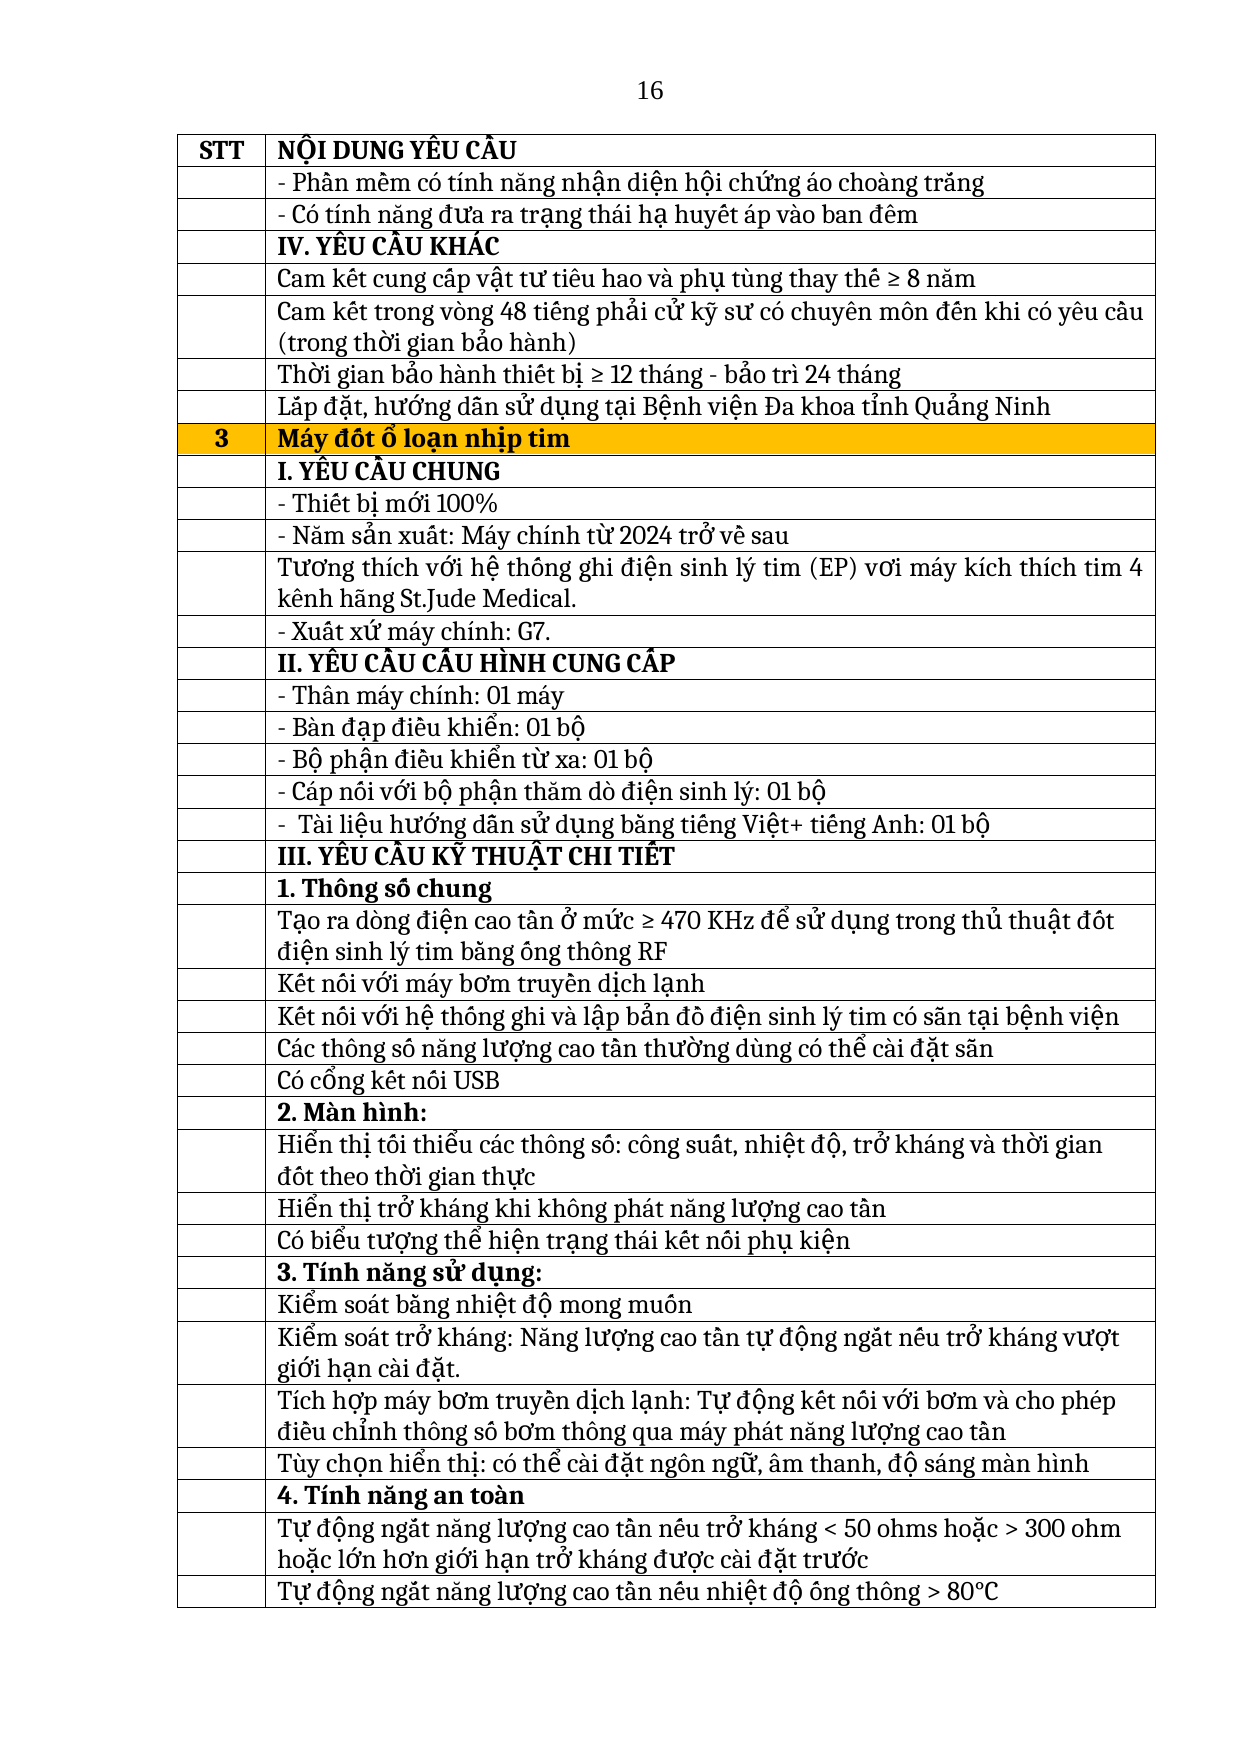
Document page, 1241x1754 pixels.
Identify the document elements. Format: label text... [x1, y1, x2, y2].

table_cell Kiểm soát bằng nhiệt độ mong muốn [266, 1289, 1155, 1321]
table_cell - Cáp nối với bộ phận thăm dò điện sinh lý: 01 bộ [266, 776, 1155, 808]
table_cell [178, 1480, 265, 1512]
table_cell [178, 1001, 265, 1032]
table_cell 3. Tính năng sử dụng: [266, 1257, 1155, 1288]
table_cell Hiển thị trở kháng khi không phát năng lượng cao tần [266, 1193, 1155, 1224]
table_cell [178, 552, 265, 614]
table_cell [178, 359, 265, 390]
table_cell [178, 905, 265, 967]
table_cell [178, 1576, 265, 1607]
table_cell [178, 1097, 265, 1128]
table_cell 2. Màn hình: [266, 1097, 1155, 1128]
table_cell [178, 264, 265, 295]
table_cell [178, 873, 265, 904]
table_cell [178, 680, 265, 711]
table_cell - Có tính năng đưa ra trạng thái hạ huyết áp vào ban đêm [266, 199, 1155, 230]
table_cell [178, 1513, 265, 1575]
table_cell IV. YÊU CẦU KHÁC [266, 231, 1155, 262]
table_header STT [178, 135, 265, 166]
table_cell [178, 841, 265, 872]
table_cell [178, 296, 265, 358]
table_cell [178, 1065, 265, 1096]
table_cell [178, 776, 265, 808]
table_cell [178, 1257, 265, 1288]
table_cell Tích hợp máy bơm truyền dịch lạnh: Tự động kết nối với bơm và cho phép điều chỉnh thông số bơm thông qua máy phát năng lượng cao tần [266, 1385, 1155, 1447]
table_cell - Xuất xứ máy chính: G7. [266, 616, 1155, 647]
table_cell [178, 648, 265, 679]
table_cell [178, 1033, 265, 1064]
table_header NỘI DUNG YÊU CẦU [266, 135, 1155, 166]
table_cell [178, 456, 265, 487]
table_cell - Thân máy chính: 01 máy [266, 680, 1155, 711]
table_cell [178, 1225, 265, 1256]
table_cell Thời gian bảo hành thiết bị ≥ 12 tháng - bảo trì 24 tháng [266, 359, 1155, 390]
table_cell Tự động ngắt năng lượng cao tần nếu nhiệt độ ống thông > 80°C [266, 1576, 1155, 1607]
table_cell Tùy chọn hiển thị: có thể cài đặt ngôn ngữ, âm thanh, độ sáng màn hình [266, 1448, 1155, 1479]
table_cell [178, 167, 265, 198]
table_cell Hiển thị tối thiểu các thông số: công suất, nhiệt độ, trở kháng và thời gian đốt theo thời gian thực [266, 1130, 1155, 1192]
table_cell 1. Thông số chung [266, 873, 1155, 904]
table_cell [178, 809, 265, 840]
table_cell [178, 616, 265, 647]
table_cell Có cổng kết nối USB [266, 1065, 1155, 1096]
table_cell Tương thích với hệ thống ghi điện sinh lý tim (EP) vơi máy kích thích tim 4 kênh hãng St.Jude Medical. [266, 552, 1155, 614]
table_cell [178, 199, 265, 230]
table_cell Kết nối với hệ thống ghi và lập bản đồ điện sinh lý tim có sẵn tại bệnh viện [266, 1001, 1155, 1032]
table_cell - Bộ phận điều khiển từ xa: 01 bộ [266, 744, 1155, 775]
table_cell [178, 744, 265, 775]
table_cell - Bàn đạp điều khiển: 01 bộ [266, 712, 1155, 743]
table_cell [178, 1448, 265, 1479]
table_cell II. YÊU CẦU CẤU HÌNH CUNG CẤP [266, 648, 1155, 679]
table_cell Kiểm soát trở kháng: Năng lượng cao tần tự động ngắt nếu trở kháng vượt giới hạn cài đặt. [266, 1322, 1155, 1384]
table_cell [178, 231, 265, 262]
table_cell - Năm sản xuất: Máy chính từ 2024 trở về sau [266, 520, 1155, 551]
table_cell 4. Tính năng an toàn [266, 1480, 1155, 1512]
table_cell [178, 1322, 265, 1384]
table_cell 3 [178, 424, 265, 454]
table_cell [178, 1289, 265, 1321]
table_cell III. YÊU CẦU KỸ THUẬT CHI TIẾT [266, 841, 1155, 872]
table_cell Có biểu tượng thể hiện trạng thái kết nối phụ kiện [266, 1225, 1155, 1256]
table_cell Máy đốt ổ loạn nhịp tim [266, 424, 1155, 454]
table_cell Tự động ngắt năng lượng cao tần nếu trở kháng < 50 ohms hoặc > 300 ohm hoặc lớn hơn giới hạn trở kháng được cài đặt trước [266, 1513, 1155, 1575]
table_cell I. YÊU CẦU CHUNG [266, 456, 1155, 487]
table_cell [178, 712, 265, 743]
table_cell Các thông số năng lượng cao tần thường dùng có thể cài đặt sẵn [266, 1033, 1155, 1064]
table_cell [178, 1130, 265, 1192]
table_cell - Tài liệu hướng dẫn sử dụng bằng tiếng Việt+ tiếng Anh: 01 bộ [266, 809, 1155, 840]
table_cell [178, 488, 265, 519]
table_cell [178, 969, 265, 1000]
table_cell [178, 520, 265, 551]
table_cell Tạo ra dòng điện cao tần ở mức ≥ 470 KHz để sử dụng trong thủ thuật đốt điện sinh lý tim bằng ống thông RF [266, 905, 1155, 967]
table_cell - Phần mềm có tính năng nhận diện hội chứng áo choàng trắng [266, 167, 1155, 198]
table_cell - Thiết bị mới 100% [266, 488, 1155, 519]
table_cell Cam kết cung cấp vật tư tiêu hao và phụ tùng thay thế ≥ 8 năm [266, 264, 1155, 295]
table_cell [178, 1385, 265, 1447]
table_cell [178, 391, 265, 422]
table_cell Cam kết trong vòng 48 tiếng phải cử kỹ sư có chuyên môn đến khi có yêu cầu (trong thời gian bảo hành) [266, 296, 1155, 358]
table_cell Kết nối với máy bơm truyền dịch lạnh [266, 969, 1155, 1000]
table_cell Lắp đặt, hướng dẫn sử dụng tại Bệnh viện Đa khoa tỉnh Quảng Ninh [266, 391, 1155, 422]
table_cell [178, 1193, 265, 1224]
